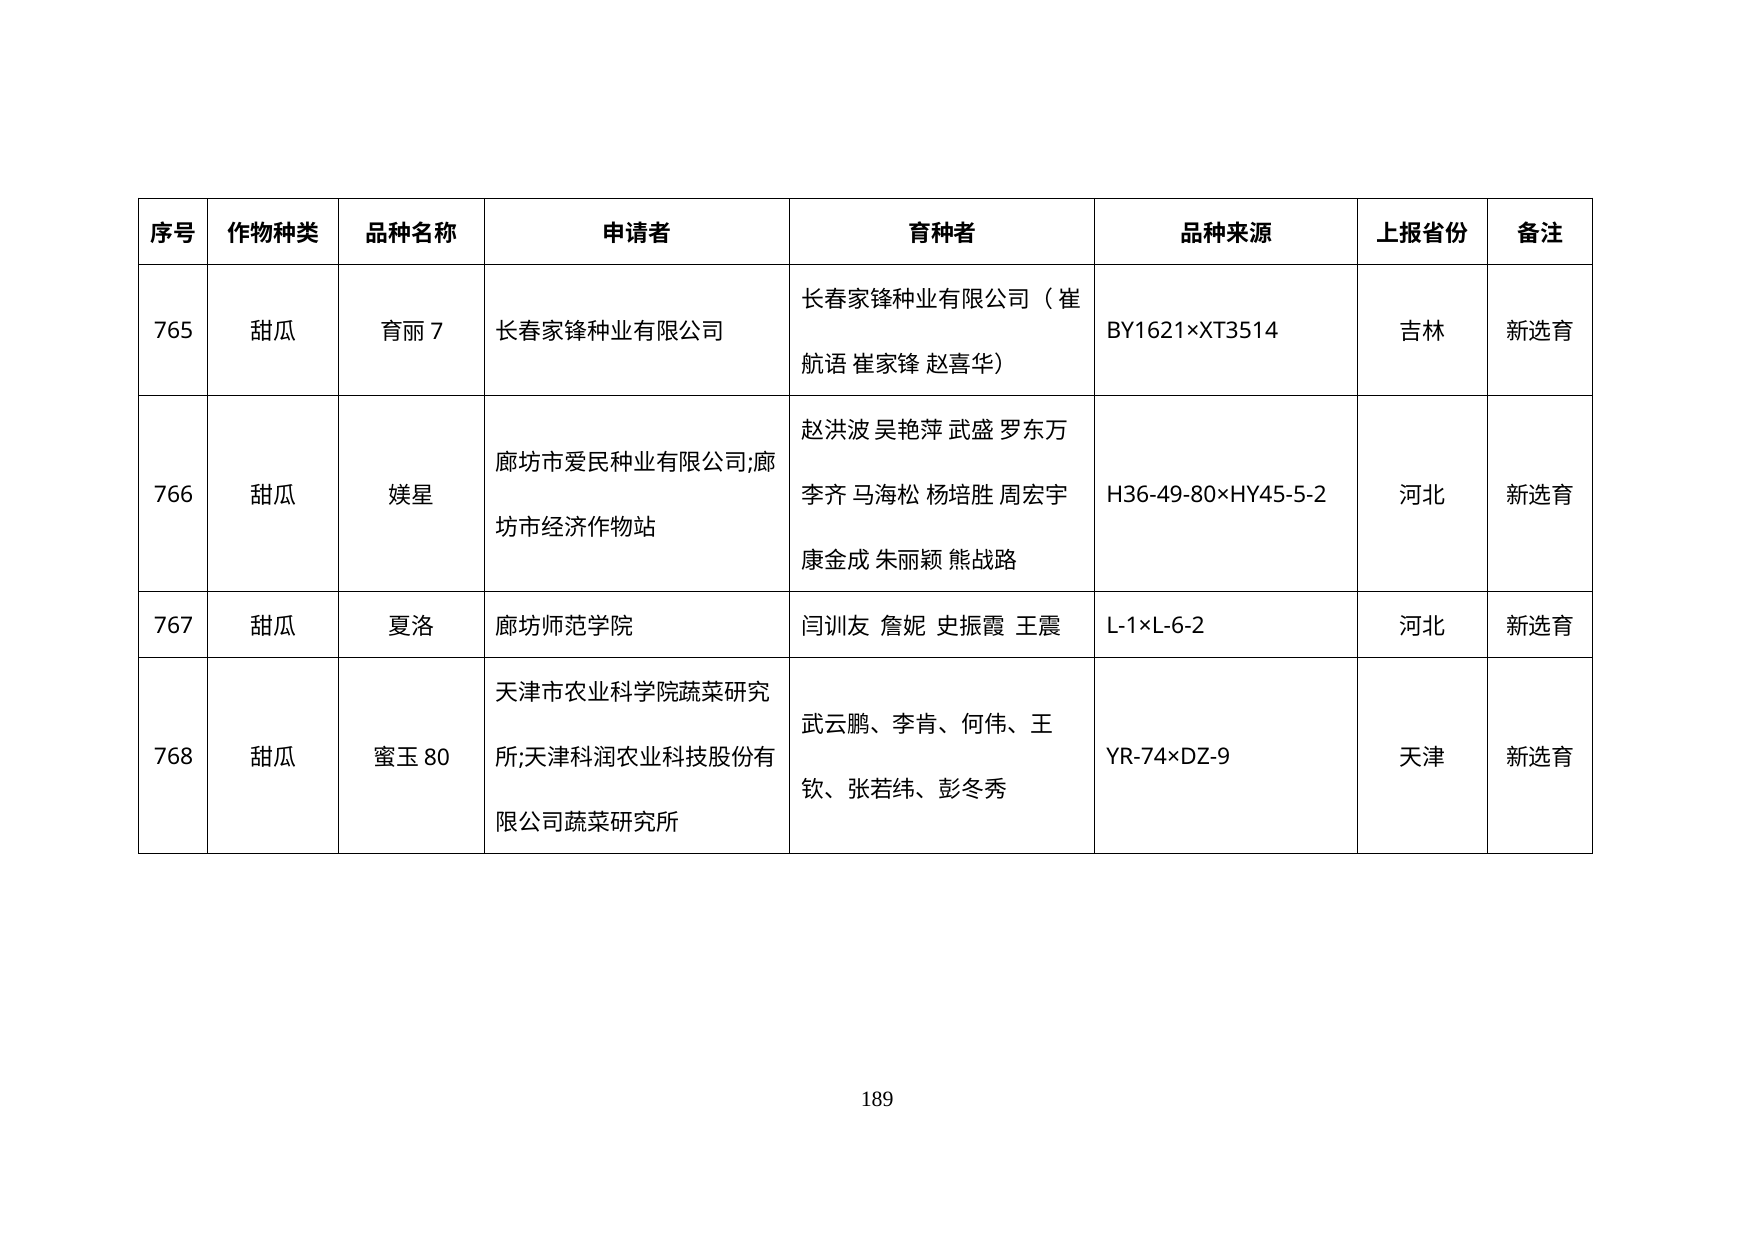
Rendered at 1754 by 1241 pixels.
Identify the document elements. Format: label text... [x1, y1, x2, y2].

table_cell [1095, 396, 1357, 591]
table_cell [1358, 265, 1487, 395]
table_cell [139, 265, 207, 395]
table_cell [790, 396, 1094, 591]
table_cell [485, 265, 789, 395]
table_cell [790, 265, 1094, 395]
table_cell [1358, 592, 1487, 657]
table_header 申请者 [485, 199, 789, 264]
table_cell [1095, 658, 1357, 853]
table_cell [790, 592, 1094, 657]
table_header 作物种类 [208, 199, 338, 264]
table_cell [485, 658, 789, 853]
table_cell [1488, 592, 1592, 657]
table_header 品种名称 [339, 199, 484, 264]
table_header 品种来源 [1095, 199, 1357, 264]
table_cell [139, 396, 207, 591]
table_header 育种者 [790, 199, 1094, 264]
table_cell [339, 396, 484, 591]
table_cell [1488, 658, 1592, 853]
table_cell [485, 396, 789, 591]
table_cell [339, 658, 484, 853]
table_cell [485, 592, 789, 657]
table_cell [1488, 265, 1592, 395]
table_header 备注 [1488, 199, 1592, 264]
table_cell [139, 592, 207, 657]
table_header 上报省份 [1358, 199, 1487, 264]
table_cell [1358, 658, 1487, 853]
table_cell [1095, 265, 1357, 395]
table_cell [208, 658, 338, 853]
table_header 序号 [139, 199, 207, 264]
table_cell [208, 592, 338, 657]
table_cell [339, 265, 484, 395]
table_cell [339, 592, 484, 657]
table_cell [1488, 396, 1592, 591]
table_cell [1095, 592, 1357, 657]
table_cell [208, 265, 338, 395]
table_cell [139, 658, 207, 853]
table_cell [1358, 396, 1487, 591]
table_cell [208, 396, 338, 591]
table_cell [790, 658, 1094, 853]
